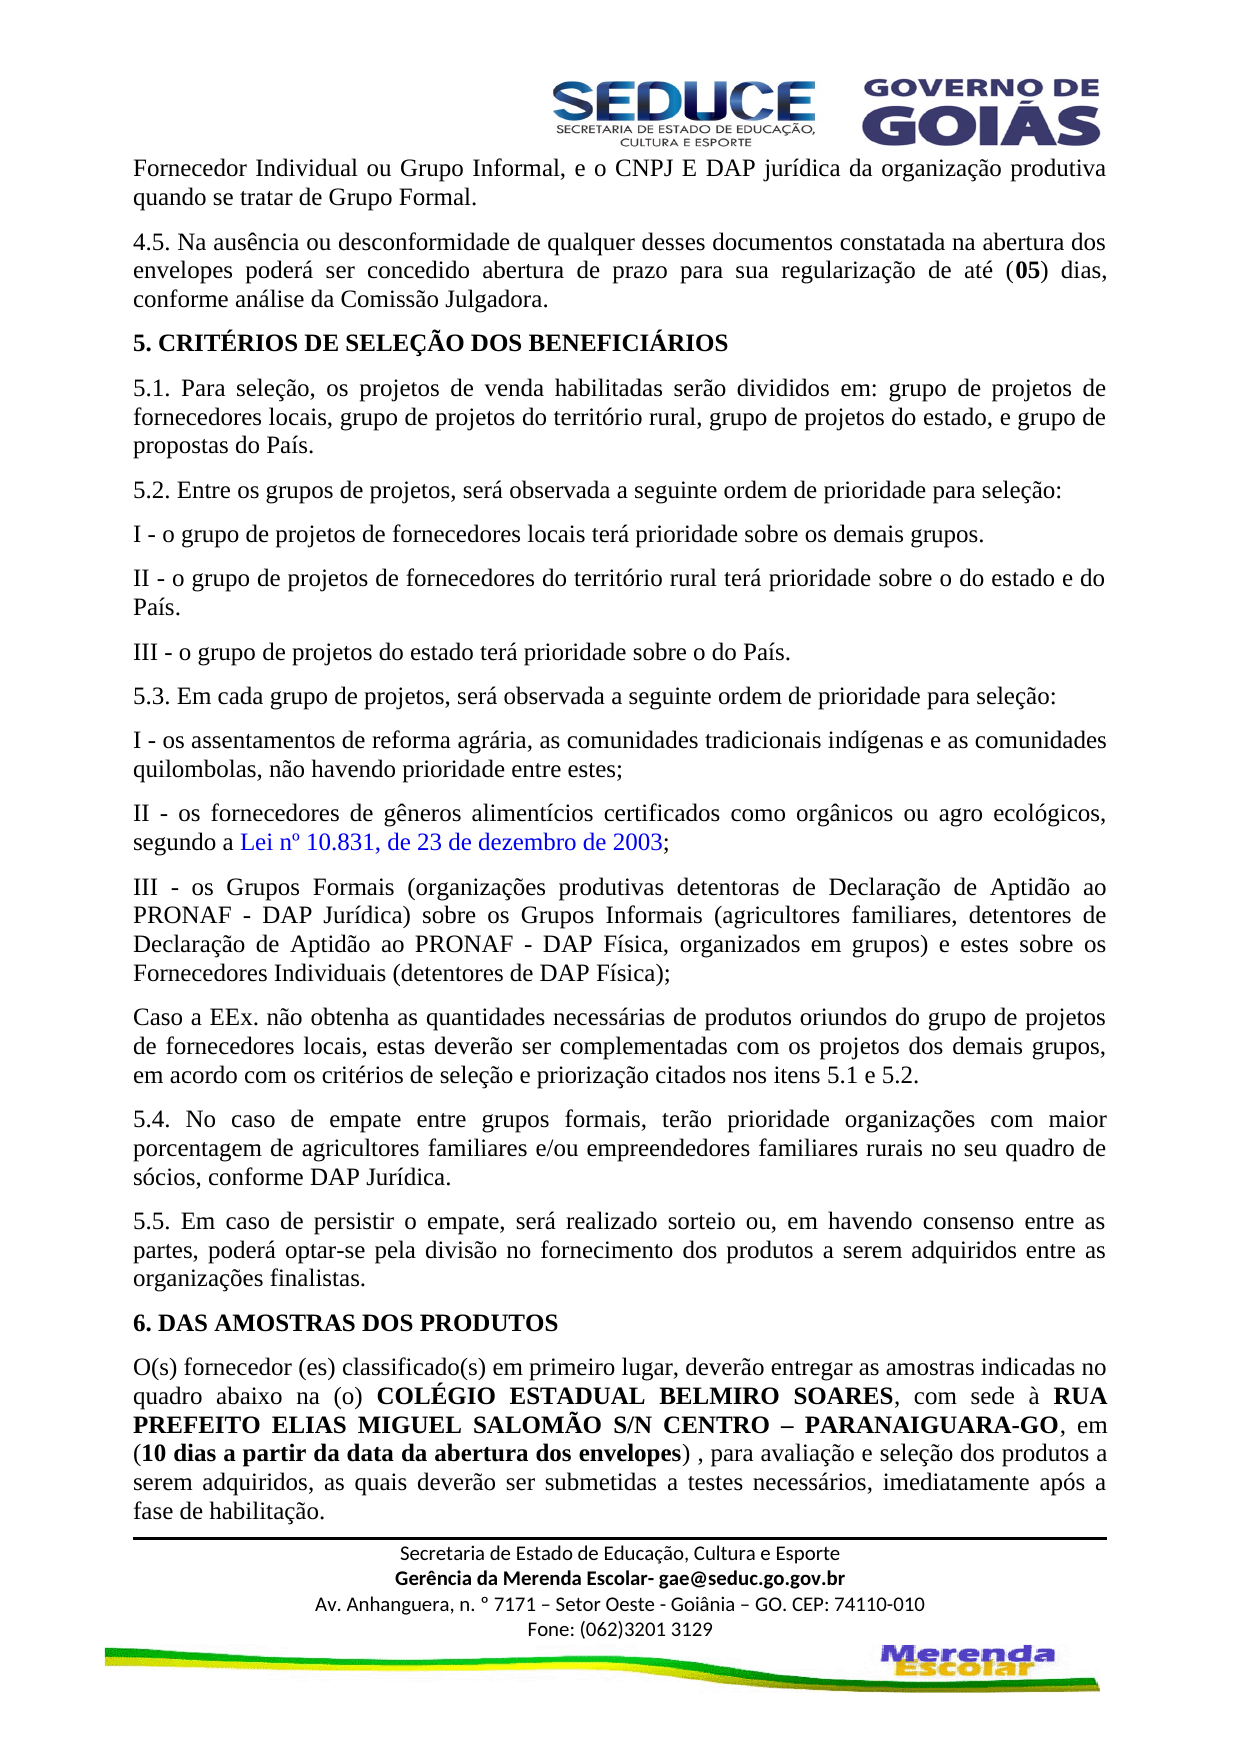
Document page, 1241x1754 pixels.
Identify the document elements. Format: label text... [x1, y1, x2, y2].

text III - os Grupos Formais (organizações produtivas detentoras de Declaração de Aptidão ao PRONAF - DAP Jurídica) sobre os Grupos Informais (agricultores familiares, detentores de Declaração de Aptidão ao PRONAF - DAP Física, organizados em grupos) e estes sobre os Fornecedores Individuais (detentores de DAP Física); [133, 872, 1107, 987]
text II - os fornecedores de gêneros alimentícios certificados como orgânicos ou agro ecológicos, segundo a Lei nº 10.831, de 23 de dezembro de 2003; [133, 798, 1107, 856]
text 6. DAS AMOSTRAS DOS PRODUTOS [133, 1308, 1107, 1337]
picture [552, 73, 1108, 154]
text 5.5. Em caso de persistir o empate, será realizado sorteio ou, em havendo consenso entre as partes, poderá optar-se pela divisão no fornecimento dos produtos a serem adquiridos entre as organizações finalistas. [133, 1206, 1107, 1292]
text O(s) fornecedor (es) classificado(s) em primeiro lugar, deverão entregar as amostras indicadas no quadro abaixo na (o) COLÉGIO ESTADUAL BELMIRO SOARES, com sede à RUA PREFEITO ELIAS MIGUEL SALOMÃO S/N CENTRO – PARANAIGUARA-GO, em (10 dias a partir da data da abertura dos envelopes) , para avaliação e seleção dos produtos a serem adquiridos, as quais deverão ser submetidas a testes necessários, imediatamente após a fase de habilitação. [133, 1352, 1107, 1525]
text 5.2. Entre os grupos de projetos, será observada a seguinte ordem de prioridade para seleção: [133, 475, 1107, 503]
text Caso a EEx. não obtenha as quantidades necessárias de produtos oriundos do grupo de projetos de fornecedores locais, estas deverão ser complementadas com os projetos dos demais grupos, em acordo com os critérios de seleção e priorização citados nos itens 5.1 e 5.2. [133, 1002, 1107, 1088]
text 5.4. No caso de empate entre grupos formais, terão prioridade organizações com maior porcentagem de agricultores familiares e/ou empreendedores familiares rurais no seu quadro de sócios, conforme DAP Jurídica. [133, 1104, 1107, 1190]
text 5.3. Em cada grupo de projetos, será observada a seguinte ordem de prioridade para seleção: [133, 681, 1107, 710]
text II - o grupo de projetos de fornecedores do território rural terá prioridade sobre o do estado e do País. [133, 563, 1107, 621]
text 4.5. Na ausência ou desconformidade de qualquer desses documentos constatada na abertura dos envelopes poderá ser concedido abertura de prazo para sua regularização de até (05) dias, conforme análise da Comissão Julgadora. [133, 227, 1107, 313]
text 5.1. Para seleção, os projetos de venda habilitadas serão divididos em: grupo de projetos de fornecedores locais, grupo de projetos do território rural, grupo de projetos do estado, e grupo de propostas do País. [133, 373, 1107, 459]
text III - o grupo de projetos do estado terá prioridade sobre o do País. [133, 637, 1107, 665]
text 5. CRITÉRIOS DE SELEÇÃO DOS BENEFICIÁRIOS [133, 328, 1107, 357]
text I - o grupo de projetos de fornecedores locais terá prioridade sobre os demais grupos. [133, 519, 1107, 548]
text I - os assentamentos de reforma agrária, as comunidades tradicionais indígenas e as comunidades quilombolas, não havendo prioridade entre estes; [133, 725, 1107, 783]
